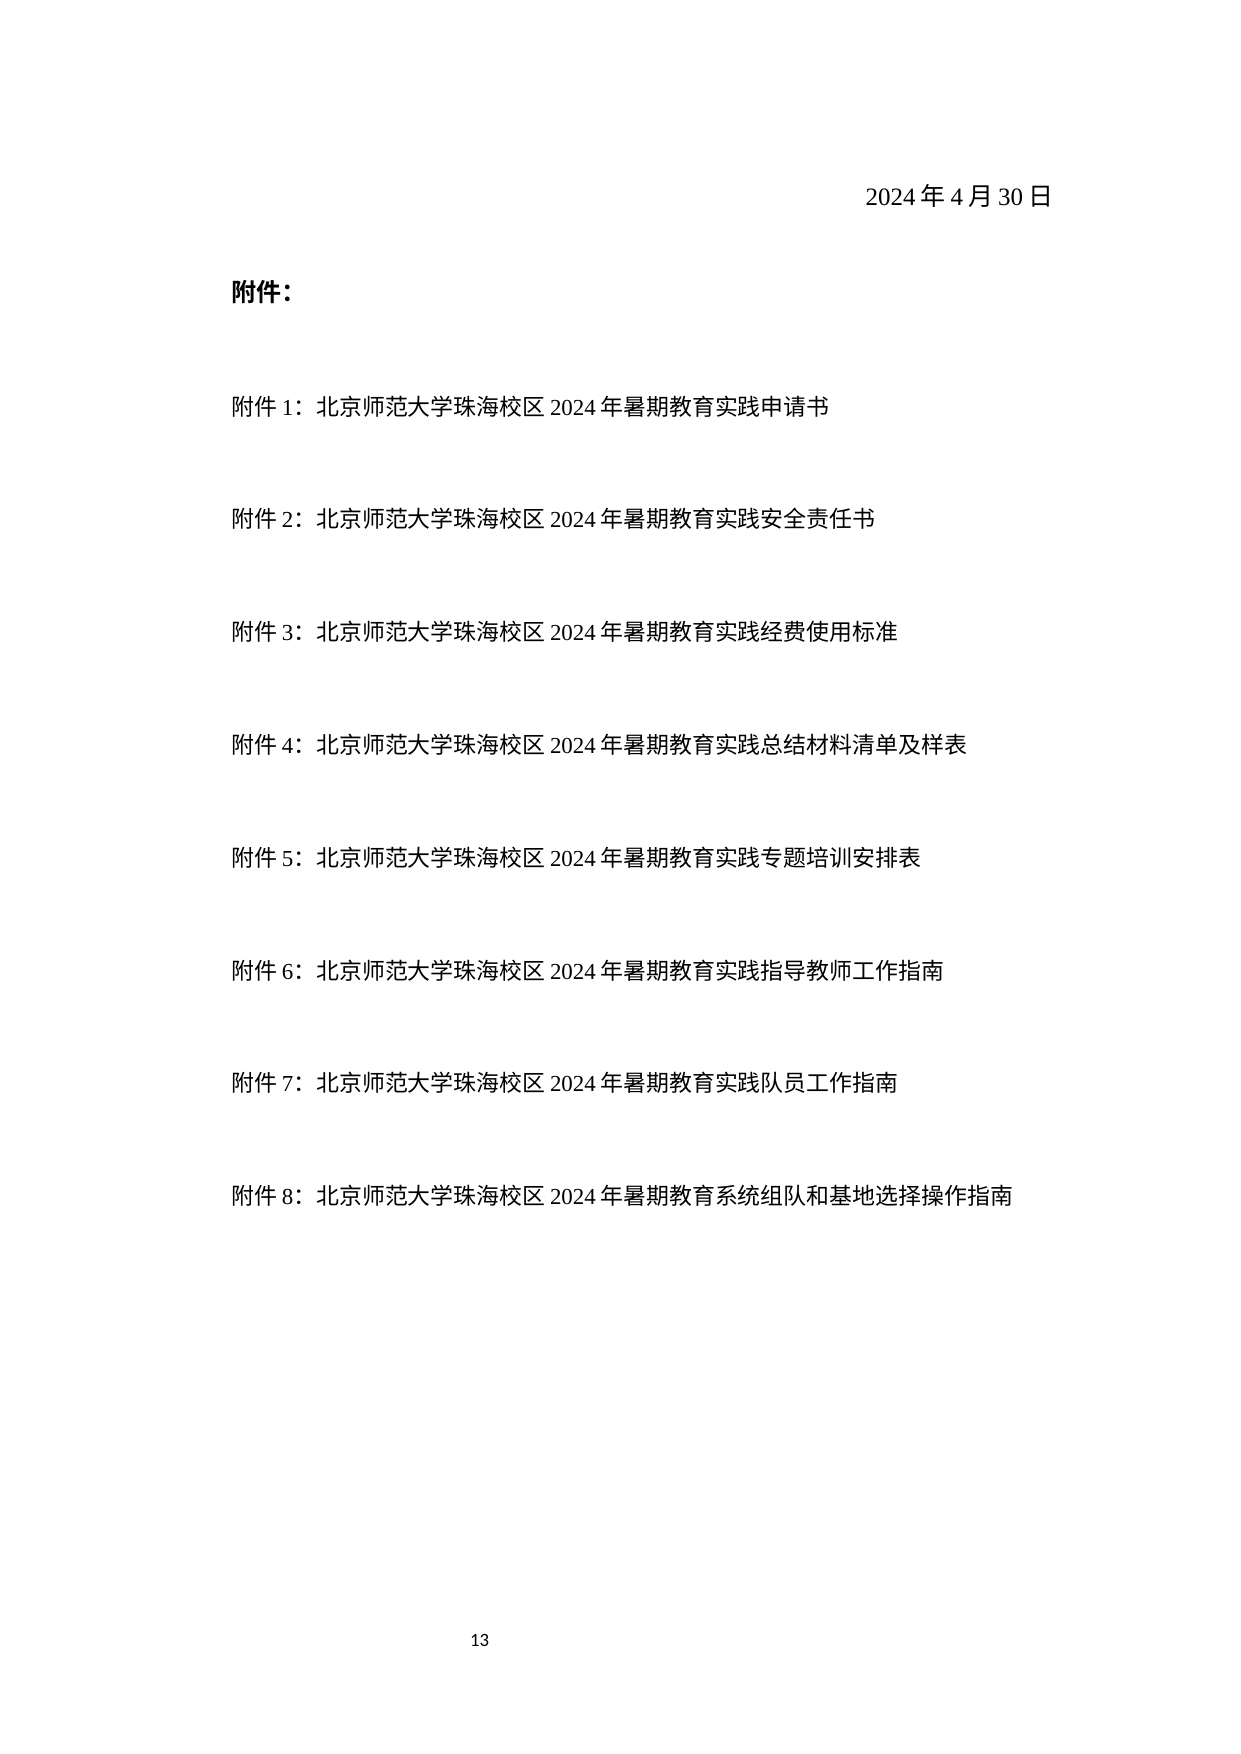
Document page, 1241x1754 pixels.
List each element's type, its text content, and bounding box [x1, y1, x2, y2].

text 附件6：北京师范大学珠海校区2024年暑期教育实践指导教师工作指南 [187, 937, 1053, 1002]
text 附件2：北京师范大学珠海校区2024年暑期教育实践安全责任书 [187, 485, 1053, 550]
text 附件5：北京师范大学珠海校区2024年暑期教育实践专题培训安排表 [187, 824, 1053, 889]
text 附件1：北京师范大学珠海校区2024年暑期教育实践申请书 [187, 373, 1053, 438]
text 附件7：北京师范大学珠海校区2024年暑期教育实践队员工作指南 [187, 1049, 1053, 1114]
text 附件8：北京师范大学珠海校区2024年暑期教育系统组队和基地选择操作指南 [187, 1162, 1053, 1227]
text 附件： [187, 258, 1053, 323]
text 附件3：北京师范大学珠海校区2024年暑期教育实践经费使用标准 [187, 598, 1053, 663]
text 附件4：北京师范大学珠海校区2024年暑期教育实践总结材料清单及样表 [187, 711, 1053, 776]
text 2024年4月30日 [187, 162, 1053, 227]
